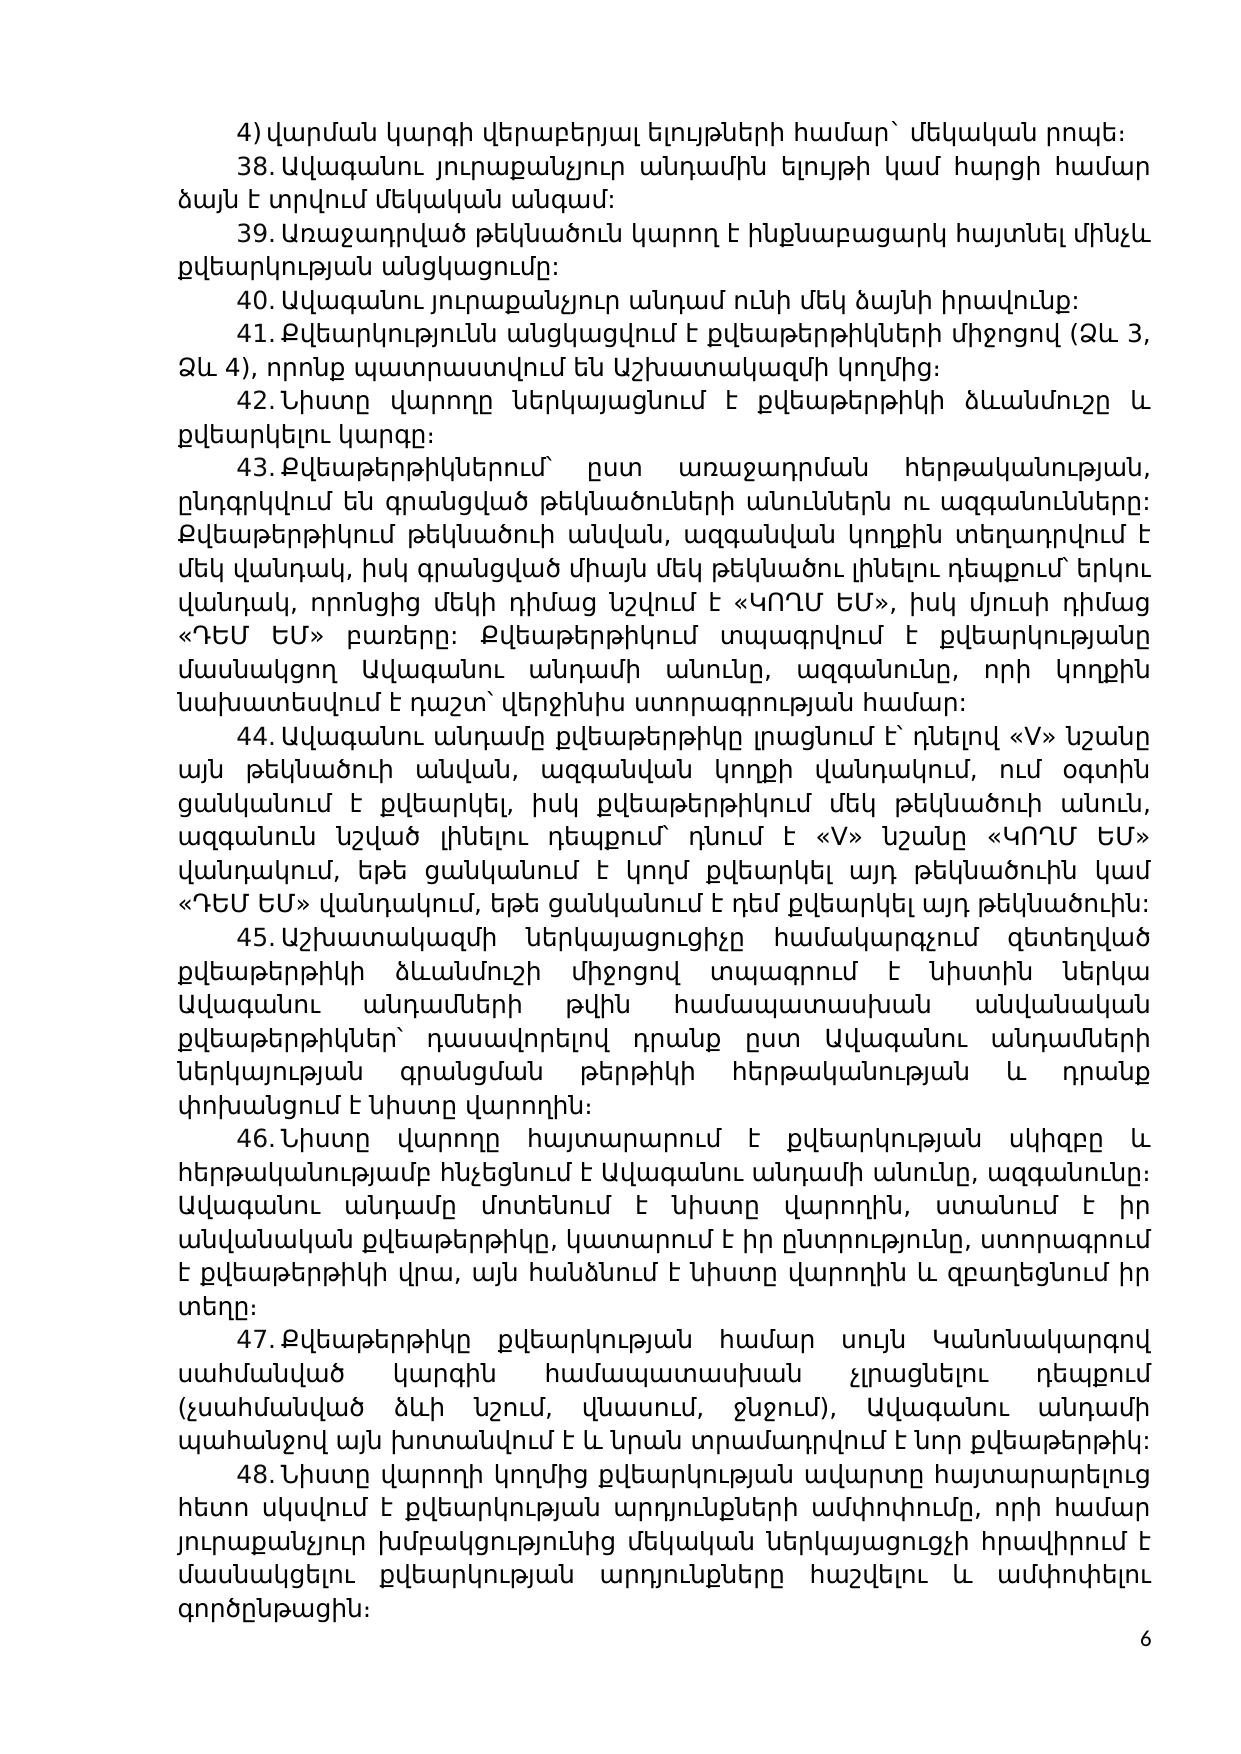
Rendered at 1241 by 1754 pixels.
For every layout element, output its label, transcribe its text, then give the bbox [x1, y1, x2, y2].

list Ավագանու անդամը քվեաթերթիկը լրացնում է՝ դնելով «V» նշանը այն թեկնածուի անվան, ազգանվան կողքի վանդակում, ում օգտին ցանկանում է քվեարկել, իսկ քվեաթերթիկում մեկ թեկնածուի անուն, ազգանուն նշված լինելու դեպքում՝ դնում է «V» նշանը «ԿՈՂՄ ԵՄ» վանդակում, եթե ցանկանում է կողմ քվեարկել այդ թեկնածուին կամ «ԴԵՄ ԵՄ» վանդակում, եթե ցանկանում է դեմ քվեարկել այդ թեկնածուին: [177, 722, 1152, 919]
list Ավագանու յուրաքանչյուր անդամին ելույթի կամ հարցի համար ձայն է տրվում մեկական անգամ: [177, 152, 1152, 214]
list Աշխատակազմի ներկայացուցիչը համակարգչում զետեղված քվեաթերթիկի ձևանմուշի միջոցով տպագրում է նիստին ներկա Ավագանու անդամների թվին համապատասխան անվանական քվեաթերթիկներ՝ դասավորելով դրանք ըստ Ավագանու անդամների ներկայության գրանցման թերթիկի հերթականության և դրանք փոխանցում է նիստը վարողին։ [177, 923, 1152, 1120]
list Քվեաթերթիկներում՝ ըստ առաջադրման հերթականության, ընդգրկվում են գրանցված թեկնածուների անուններն ու ազգանունները: Քվեաթերթիկում թեկնածուի անվան, ազգանվան կողքին տեղադրվում է մեկ վանդակ, իսկ գրանցված միայն մեկ թեկնածու լինելու դեպքում՝ երկու վանդակ, որոնցից մեկի դիմաց նշվում է «ԿՈՂՄ ԵՄ», իսկ մյուսի դիմաց «ԴԵՄ ԵՄ» բառերը: Քվեաթերթիկում տպագրվում է քվեարկությանը մասնակցող Ավագանու անդամի անունը, ազգանունը, որի կողքին նախատեսվում է դաշտ՝ վերջինիս ստորագրության համար: [177, 453, 1152, 717]
list Առաջադրված թեկնածուն կարող է ինքնաբացարկ հայտնել մինչև քվեարկության անցկացումը: [177, 219, 1152, 281]
list Ավագանու յուրաքանչյուր անդամ ունի մեկ ձայնի իրավունք: [177, 286, 1152, 315]
list Քվեարկությունն անցկացվում է քվեաթերթիկների միջոցով (Ձև 3, Ձև 4), որոնք պատրաստվում են Աշխատակազմի կողմից։ [177, 319, 1152, 382]
list Նիստը վարողը ներկայացնում է քվեաթերթիկի ձևանմուշը և քվեարկելու կարգը։ [177, 386, 1152, 449]
list Նիստը վարողը հայտարարում է քվեարկության սկիզբը և հերթականությամբ հնչեցնում է Ավագանու անդամի անունը, ազգանունը։ Ավագանու անդամը մոտենում է նիստը վարողին, ստանում է իր անվանական քվեաթերթիկը, կատարում է իր ընտրությունը, ստորագրում է քվեաթերթիկի վրա, այն հանձնում է նիստը վարողին և զբաղեցնում իր տեղը։ [177, 1124, 1152, 1321]
list վարման կարգի վերաբերյալ ելույթների համար` մեկական րոպե։ [177, 118, 1152, 147]
list Քվեաթերթիկը քվեարկության համար սույն Կանոնակարգով սահմանված կարգին համապատասխան չլրացնելու դեպքում (չսահմանված ձևի նշում, վնասում, ջնջում), Ավագանու անդամի պահանջով այն խոտանվում է և նրան տրամադրվում է նոր քվեաթերթիկ: [177, 1326, 1152, 1455]
list Նիստը վարողի կողմից քվեարկության ավարտը հայտարարելուց հետո սկսվում է քվեարկության արդյունքների ամփոփումը, որի համար յուրաքանչյուր խմբակցությունից մեկական ներկայացուցչի հրավիրում է մասնակցելու քվեարկության արդյունքները հաշվելու և ամփոփելու գործընթացին։ [177, 1460, 1152, 1623]
